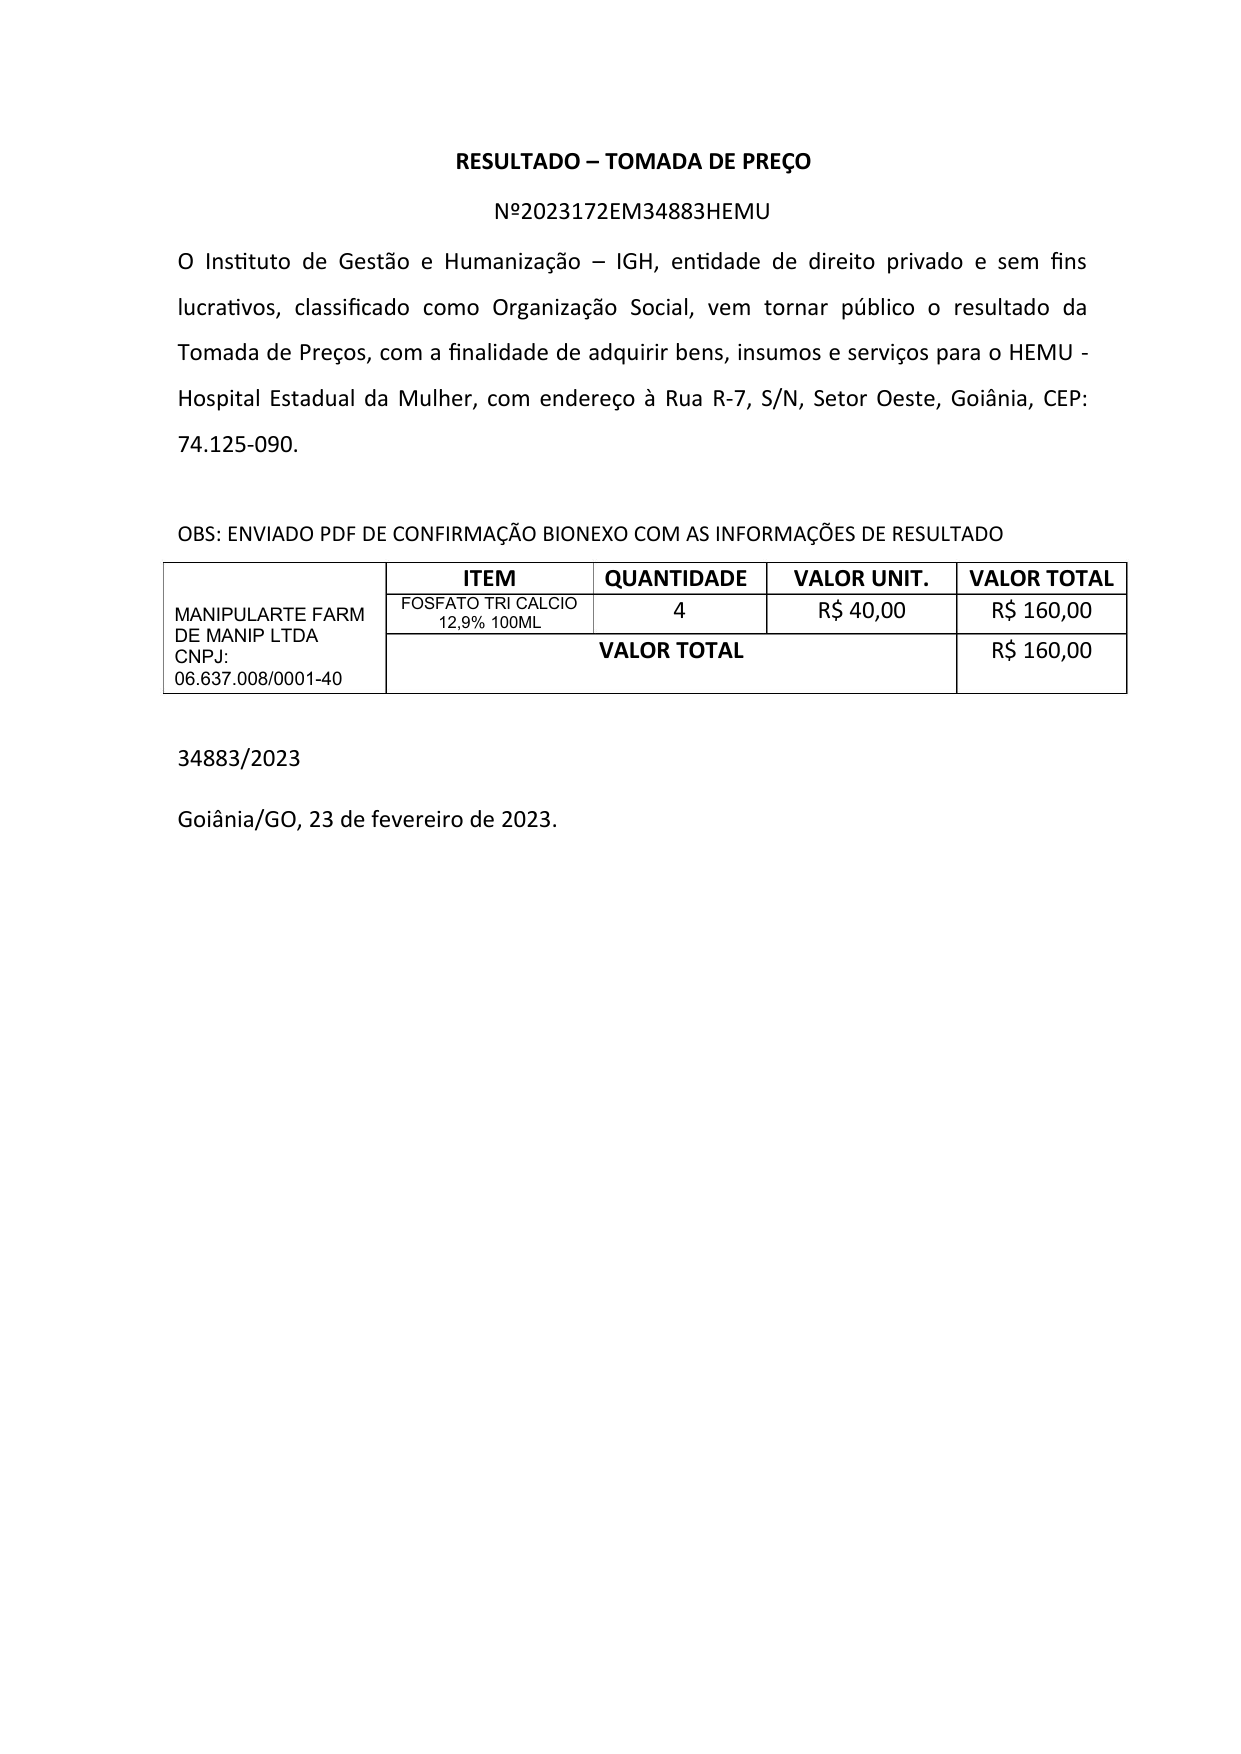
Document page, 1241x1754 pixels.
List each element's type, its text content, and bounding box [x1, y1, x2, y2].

picture [160, 559, 1129, 696]
text RESULTADO – TOMADA DE PREÇO [455, 145, 835, 176]
text QUANTIDADE [604, 562, 772, 592]
text 4 [673, 594, 711, 625]
text R$ 160,00 [991, 594, 1117, 625]
text R$ 40,00 [817, 594, 931, 625]
text DE MANIP LTDA [174, 626, 390, 647]
text Hospital Estadual da Mulher, com endereço à Rua R-7, S/N, Setor Oeste, Goiânia, CEP: [177, 382, 1113, 413]
text Nº2023172EM34883HEMU [494, 195, 796, 225]
text Goiânia/GO, 23 de fevereiro de 2023. [177, 803, 582, 834]
text OBS: ENVIADO PDF DE CONFIRMAÇÃO BIONEXO COM AS INFORMAÇÕES DE RESULTADO [177, 519, 1025, 547]
text VALOR TOTAL [969, 562, 1139, 592]
text 7 [177, 428, 190, 458]
text MANIPULARTE FARM [174, 604, 390, 625]
text 4883/2023 [190, 742, 326, 773]
text 12,9% 100ML [438, 613, 566, 632]
text VALOR UNIT. [794, 562, 954, 592]
text ITEM [463, 562, 541, 592]
text 6.637.008/0001-40 [185, 668, 367, 689]
text CNPJ: [174, 647, 390, 668]
text R$ 160,00 [991, 634, 1117, 665]
text O Instituto de Gestão e Humanização – IGH, entidade de direito privado e sem fins [177, 245, 1113, 275]
text lucrativos, classificado como Organização Social, vem tornar público o resultado da [177, 291, 1113, 321]
text 3 [177, 742, 190, 773]
text Tomada de Preços, com a finalidade de adquirir bens, insumos e serviços para o HEMU - [177, 336, 1113, 367]
text 4.125-090. [190, 428, 324, 458]
text VALOR TOTAL [599, 634, 768, 665]
text FOSFATO TRI CALCIO [401, 594, 603, 613]
